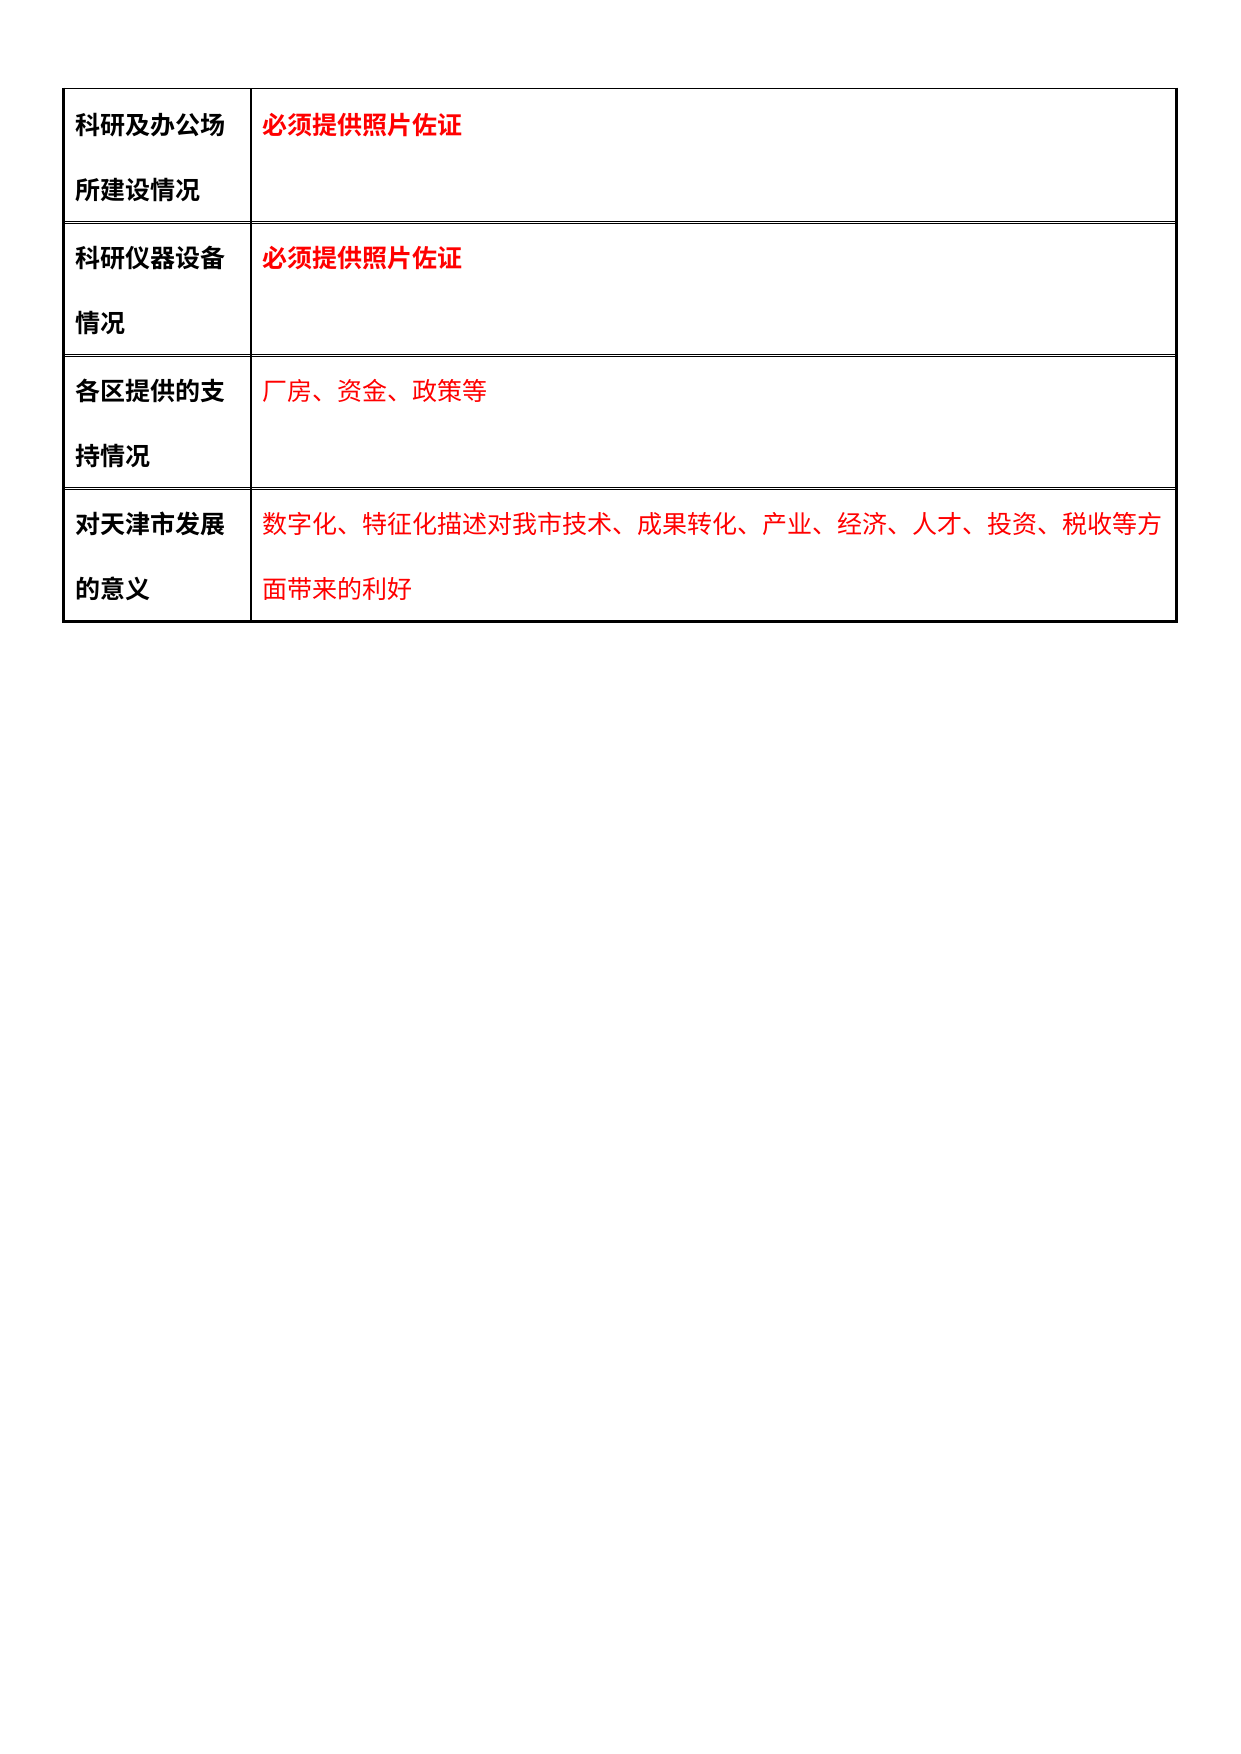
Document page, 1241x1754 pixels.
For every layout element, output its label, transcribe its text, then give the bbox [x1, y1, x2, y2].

table_cell 科研仪器设备情况 [65, 224, 250, 354]
table_cell 对天津市发展的意义 [65, 490, 250, 620]
table_cell 必须提供照片佐证 [252, 224, 1175, 354]
table_cell 厂房、资金、政策等 [252, 357, 1175, 487]
table_cell 各区提供的支持情况 [65, 357, 250, 487]
table_cell 数字化、特征化描述对我市技术、成果转化、产业、经济、人才、投资、税收等方面带来的利好 [252, 490, 1175, 620]
table_cell 科研及办公场所建设情况 [65, 89, 250, 221]
table_cell 必须提供照片佐证 [252, 89, 1175, 221]
